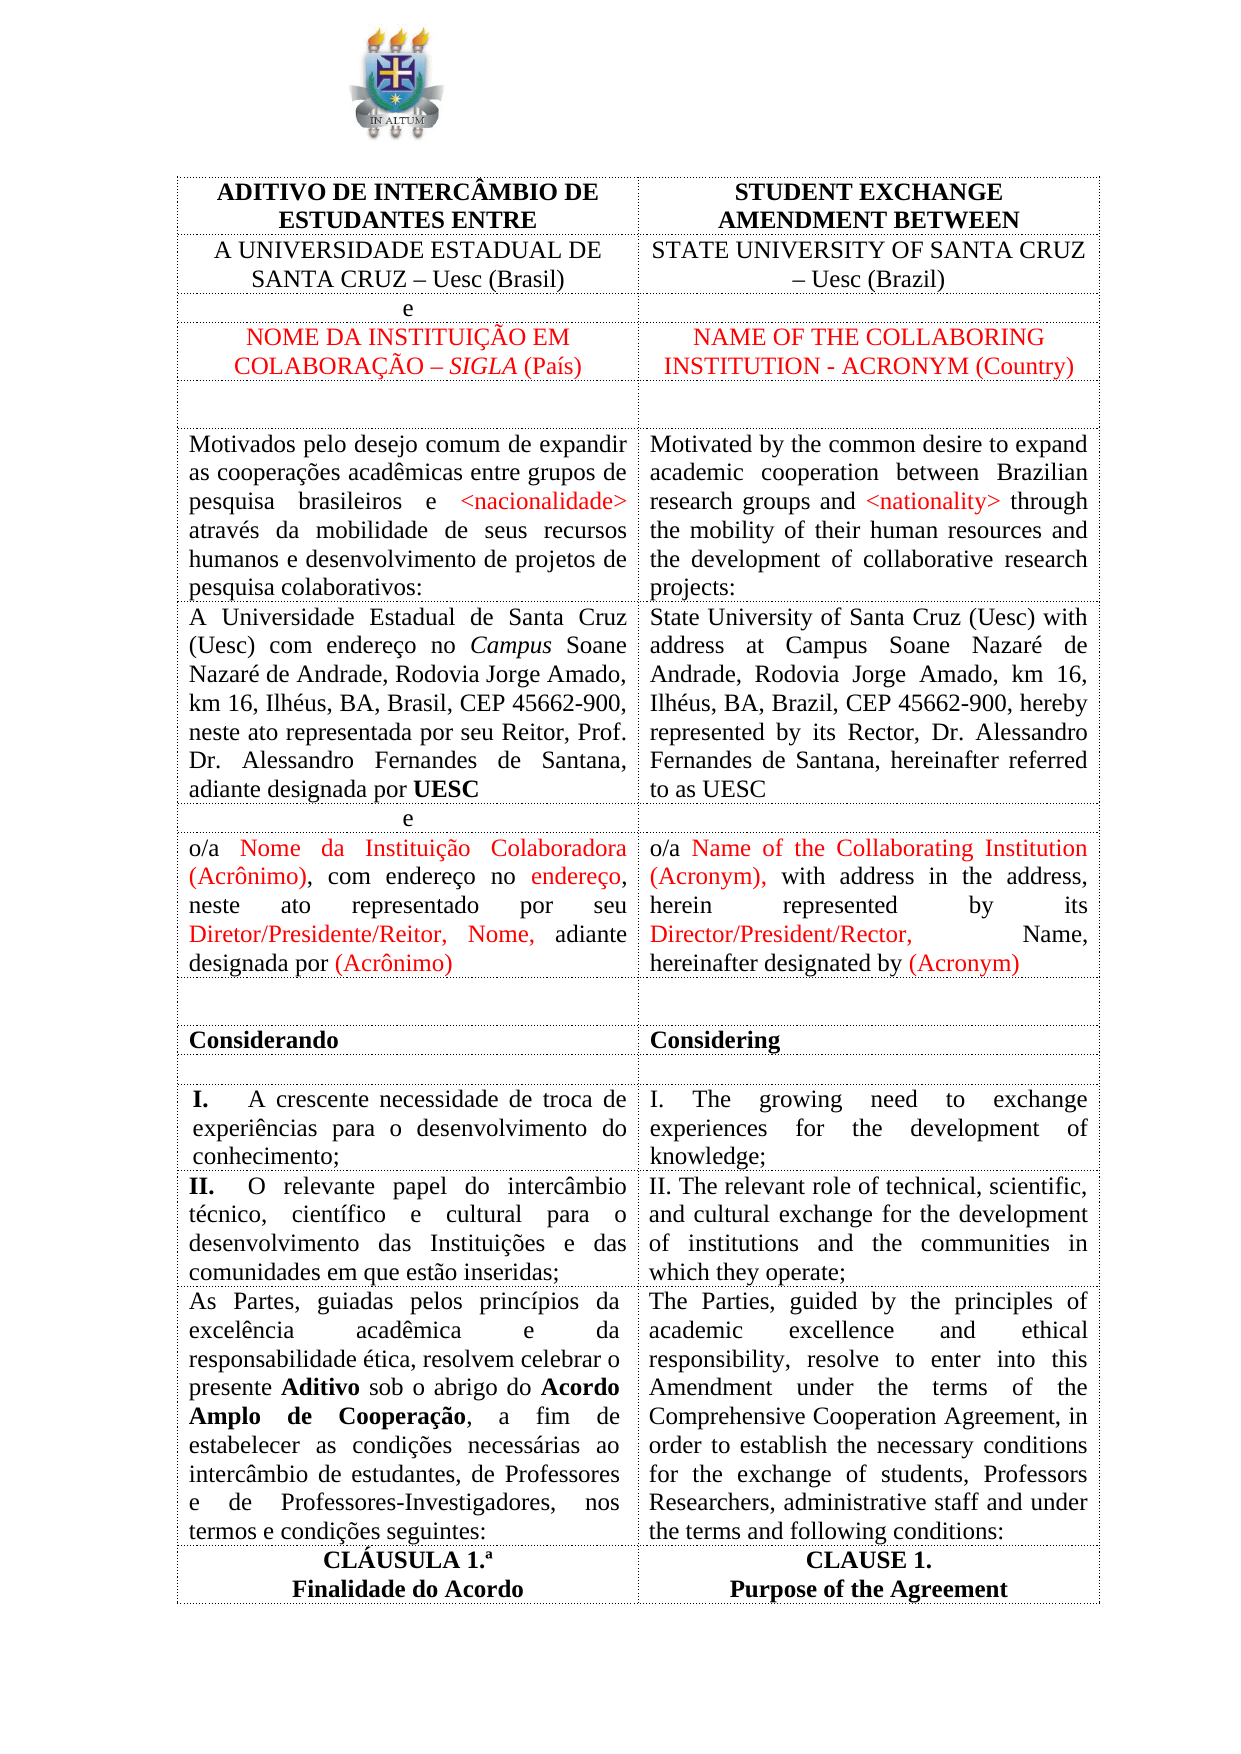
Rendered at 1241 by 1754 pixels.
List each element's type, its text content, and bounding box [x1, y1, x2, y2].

picture [339, 24, 451, 143]
table_cell Considering [638, 1025, 1099, 1054]
table_cell I. A crescente necessidade de troca de experiências para o desenvolvimento do conhecimento; [178, 1084, 638, 1170]
table_cell The Parties, guided by the principles of academic excellence and ethical responsibility, resolve to enter into this Amendment under the terms of the Comprehensive Cooperation Agreement, in order to establish the necessary conditions for the exchange of students, Professors Researchers, administrative staff and under the terms and following conditions: [638, 1286, 1099, 1545]
table_cell [638, 1054, 1099, 1083]
table_cell State University of Santa Cruz (Uesc) with address at Campus Soane Nazaré de Andrade, Rodovia Jorge Amado, km 16, Ilhéus, BA, Brazil, CEP 45662-900, hereby represented by its Rector, Dr. Alessandro Fernandes de Santana, hereinafter referred to as UESC [638, 601, 1099, 803]
table_cell I. The growing need to exchange experiences for the development of knowledge; [638, 1084, 1099, 1170]
table_cell o/a Name of the Collaborating Institution (Acronym), with address in the address, herein represented by its Director/President/Rector, Name, hereinafter designated by (Acronym) [638, 832, 1099, 976]
table_cell [638, 380, 1099, 428]
table_cell As Partes, guiadas pelos princípios da excelência acadêmica e da responsabilidade ética, resolvem celebrar o presente Aditivo sob o abrigo do Acordo Amplo de Cooperação, a fim de estabelecer as condições necessárias ao intercâmbio de estudantes, de Professores e de Professores-Investigadores, nos termos e condições seguintes: [178, 1286, 638, 1545]
table_cell II. O relevante papel do intercâmbio técnico, científico e cultural para o desenvolvimento das Instituições e das comunidades em que estão inseridas; [178, 1170, 638, 1286]
table_cell CLAUSE 1. Purpose of the Agreement [638, 1545, 1099, 1603]
table_cell CLÁUSULA 1.ª Finalidade do Acordo [178, 1545, 638, 1603]
table_cell Considerando [178, 1025, 638, 1054]
table_header STUDENT EXCHANGE AMENDMENT BETWEEN [638, 176, 1099, 234]
table_cell Motivados pelo desejo comum de expandir as cooperações acadêmicas entre grupos de pesquisa brasileiros e <nacionalidade> através da mobilidade de seus recursos humanos e desenvolvimento de projetos de pesquisa colaborativos: [178, 428, 638, 601]
table_cell e [178, 803, 638, 832]
table_cell o/a Nome da Instituição Colaboradora (Acrônimo), com endereço no endereço, neste ato representado por seu Diretor/Presidente/Reitor, Nome, adiante designada por (Acrônimo) [178, 832, 638, 976]
table_cell NOME DA INSTITUIÇÃO EM COLABORAÇÃO – SIGLA (País) [178, 322, 638, 380]
table_cell [638, 976, 1099, 1025]
table_cell [638, 803, 1099, 832]
table_cell [638, 293, 1099, 322]
table_cell Motivated by the common desire to expand academic cooperation between Brazilian research groups and <nationality> through the mobility of their human resources and the development of collaborative research projects: [638, 428, 1099, 601]
table_cell [178, 380, 638, 428]
table_cell [178, 1054, 638, 1083]
table_cell A UNIVERSIDADE ESTADUAL DE SANTA CRUZ – Uesc (Brasil) [178, 234, 638, 292]
table_cell [178, 976, 638, 1025]
table_cell STATE UNIVERSITY OF SANTA CRUZ – Uesc (Brazil) [638, 234, 1099, 292]
table_cell e [178, 293, 638, 322]
table_cell NAME OF THE COLLABORING INSTITUTION - ACRONYM (Country) [638, 322, 1099, 380]
table_cell II. The relevant role of technical, scientific, and cultural exchange for the development of institutions and the communities in which they operate; [638, 1170, 1099, 1286]
table_header ADITIVO DE INTERCÂMBIO DE ESTUDANTES ENTRE [178, 176, 638, 234]
table_cell A Universidade Estadual de Santa Cruz (Uesc) com endereço no Campus Soane Nazaré de Andrade, Rodovia Jorge Amado, km 16, Ilhéus, BA, Brasil, CEP 45662-900, neste ato representada por seu Reitor, Prof. Dr. Alessandro Fernandes de Santana, adiante designada por UESC [178, 601, 638, 803]
